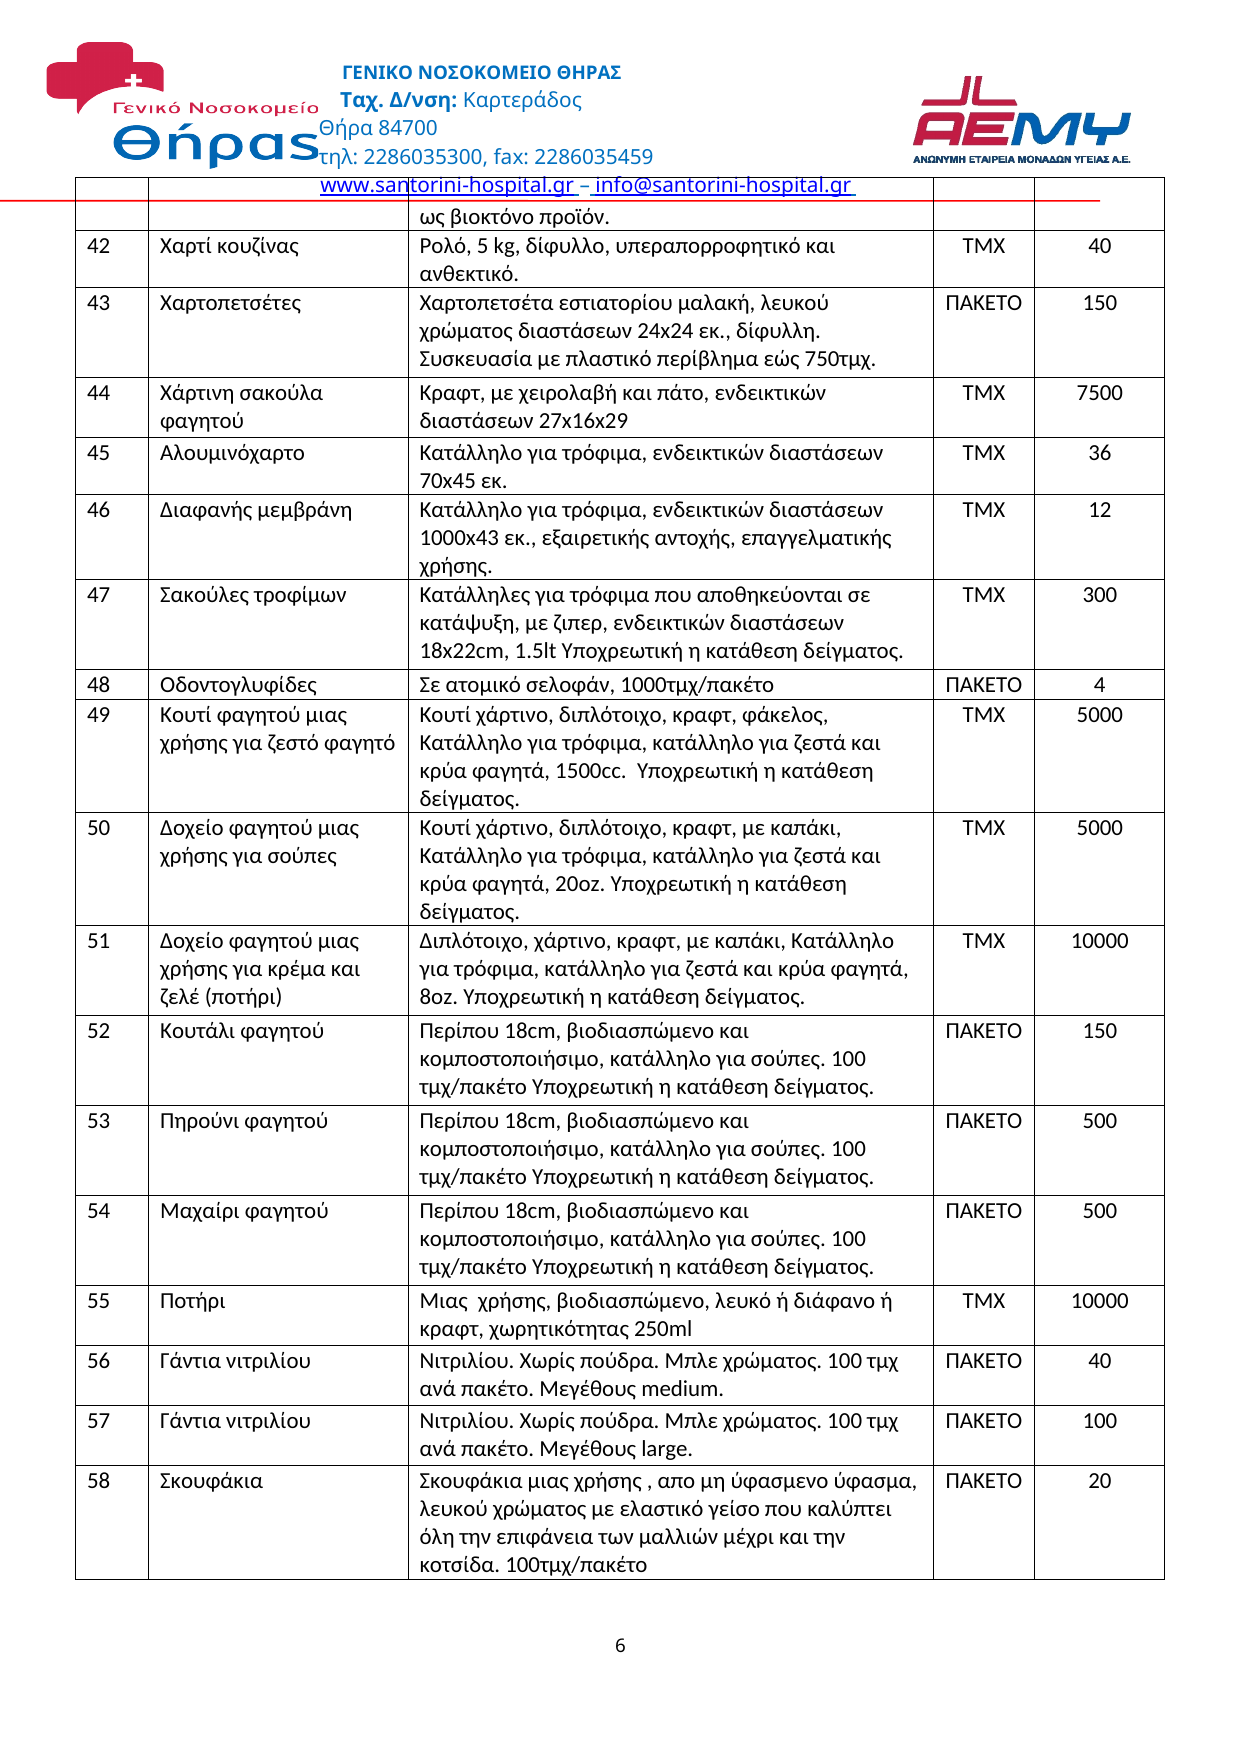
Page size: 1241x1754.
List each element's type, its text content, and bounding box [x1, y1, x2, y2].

table_cell 100 [1035, 1406, 1164, 1465]
table_cell 500 [1035, 1106, 1164, 1195]
table_cell 7500 [1035, 378, 1164, 437]
table_cell Χαρτοπετσέτα εστιατορίου μαλακή, λευκού χρώματος διαστάσεων 24x24 εκ., δίφυλλη. Συσκευασία με πλαστικό περίβλημα εώς 750τμχ. [409, 288, 933, 377]
table_cell Διπλότοιχο, χάρτινο, κραφτ, με καπάκι, Κατάλληλο για τρόφιμα, κατάλληλο για ζεστά και κρύα φαγητά, 8oz. Υποχρεωτική η κατάθεση δείγματος. [409, 926, 933, 1015]
table_cell 20 [1035, 1466, 1164, 1578]
table_cell ΤΜΧ [934, 231, 1034, 287]
table_cell 500 [1035, 1196, 1164, 1285]
table_cell Ποτήρι [149, 1286, 408, 1345]
table_cell 56 [76, 1346, 148, 1405]
table_cell 42 [76, 231, 148, 287]
table_cell 41 [76, 178, 148, 230]
table_cell 5000 [1035, 700, 1164, 812]
table_cell 50 [76, 813, 148, 925]
table_cell Δοχείο φαγητού μιας χρήσης για κρέμα και ζελέ (ποτήρι) [149, 926, 408, 1015]
table_cell 57 [76, 1406, 148, 1465]
table_cell ΠΑΚΕΤΟ [934, 670, 1034, 699]
table_cell Αλουμινόχαρτο [149, 438, 408, 494]
table_cell Νιτριλίου. Χωρίς πούδρα. Μπλε χρώματος. 100 τμχ ανά πακέτο. Μεγέθους medium. [409, 1346, 933, 1405]
table_cell 25 [1035, 178, 1164, 230]
table_cell 47 [76, 580, 148, 669]
table_cell 54 [76, 1196, 148, 1285]
table_cell Σακούλες τροφίμων [149, 580, 408, 669]
table_cell Περίπου 18cm, βιοδιασπώμενο και κομποστοποιήσιμο, κατάλληλο για σούπες. 100 τμχ/πακέτο Υποχρεωτική η κατάθεση δείγματος. [409, 1196, 933, 1285]
table_cell Περίπου 18cm, βιοδιασπώμενο και κομποστοποιήσιμο, κατάλληλο για σούπες. 100 τμχ/πακέτο Υποχρεωτική η κατάθεση δείγματος. [409, 1016, 933, 1105]
table_cell Δοχείο φαγητού μιας χρήσης για σούπες [149, 813, 408, 925]
table_cell 150 [1035, 1016, 1164, 1105]
table_cell 43 [76, 288, 148, 377]
table_cell ΤΜΧ [934, 495, 1034, 579]
table_cell Νιτριλίου. Χωρίς πούδρα. Μπλε χρώματος. 100 τμχ ανά πακέτο. Μεγέθους large. [409, 1406, 933, 1465]
table_cell 45 [76, 438, 148, 494]
table_cell 53 [76, 1106, 148, 1195]
table_cell Κραφτ, με χειρολαβή και πάτο, ενδεικτικών διαστάσεων 27x16x29 [409, 378, 933, 437]
table_cell Διαφανής μεμβράνη [149, 495, 408, 579]
table_cell Σκουφάκια μιας χρήσης , απο μη ύφασμενο ύφασμα, λευκού χρώματος με ελαστικό γείσο που καλύπτει όλη την επιφάνεια των μαλλιών μέχρι και την κοτσίδα. 100τμχ/πακέτο [409, 1466, 933, 1578]
table_cell Ρολό, 5 kg, δίφυλλο, υπεραπορροφητικό και ανθεκτικό. [409, 231, 933, 287]
table_cell Κουτί χάρτινο, διπλότοιχο, κραφτ, φάκελος, Κατάλληλο για τρόφιμα, κατάλληλο για ζεστά και κρύα φαγητά, 1500cc. Υποχρεωτική η κατάθεση δείγματος. [409, 700, 933, 812]
table_cell Γάντια νιτριλίου [149, 1406, 408, 1465]
table_cell ΤΜΧ [934, 378, 1034, 437]
table_cell 12 [1035, 495, 1164, 579]
table_cell 48 [76, 670, 148, 699]
table_cell Σκουφάκια [149, 1466, 408, 1578]
table_cell TMX [934, 178, 1034, 230]
table_cell 10000 [1035, 1286, 1164, 1345]
table_cell ΤΜΧ [934, 1286, 1034, 1345]
table_cell Χαρτοπετσέτες [149, 288, 408, 377]
table_cell Σε ατομικό σελοφάν, 1000τμχ/πακέτο [409, 670, 933, 699]
table_cell ΤΜΧ [934, 926, 1034, 1015]
table_cell ΤΜΧ [934, 438, 1034, 494]
table_cell Μιας χρήσης, βιοδιασπώμενο, λευκό ή διάφανο ή κραφτ, χωρητικότητας 250ml [409, 1286, 933, 1345]
table_cell ΤΜΧ [934, 700, 1034, 812]
table_cell 150 [1035, 288, 1164, 377]
table_cell Κουτί φαγητού μιας χρήσης για ζεστό φαγητό [149, 700, 408, 812]
table_cell 51 [76, 926, 148, 1015]
table_cell Χαρτί κουζίνας [149, 231, 408, 287]
picture [46, 42, 319, 169]
table_cell ΤΜΧ [934, 580, 1034, 669]
table_cell 52 [76, 1016, 148, 1105]
table_cell 46 [76, 495, 148, 579]
table_cell Εμποτισμένα πανάκια απολύμανσης επιφανειών [149, 178, 408, 230]
table_cell 10000 [1035, 926, 1164, 1015]
table_cell ΠΑΚΕΤΟ [934, 1406, 1034, 1465]
table_cell Περίπου 18cm, βιοδιασπώμενο και κομποστοποιήσιμο, κατάλληλο για σούπες. 100 τμχ/πακέτο Υποχρεωτική η κατάθεση δείγματος. [409, 1106, 933, 1195]
table_cell 300 [1035, 580, 1164, 669]
table_cell 36 [1035, 438, 1164, 494]
table_cell ΠΑΚΕΤΟ [934, 1466, 1034, 1578]
table_cell 44 [76, 378, 148, 437]
table_cell Κατάλληλο για τρόφιμα, ενδεικτικών διαστάσεων 1000x43 εκ., εξαιρετικής αντοχής, επαγγελματικής χρήσης. [409, 495, 933, 579]
table_cell Γάντια νιτριλίου [149, 1346, 408, 1405]
table_cell Κατάλληλες για τρόφιμα που αποθηκεύονται σε κατάψυξη, με ζιπερ, ενδεικτικών διαστάσεων 18x22cm, 1.5lt Υποχρεωτική η κατάθεση δείγματος. [409, 580, 933, 669]
table_cell 5000 [1035, 813, 1164, 925]
table_cell ΤΜΧ [934, 813, 1034, 925]
table_cell 40 [1035, 231, 1164, 287]
table_cell Χάρτινη σακούλα φαγητού [149, 378, 408, 437]
table_cell ΠΑΚΕΤΟ [934, 1346, 1034, 1405]
table_cell Κουτάλι φαγητού [149, 1016, 408, 1105]
table_cell Κουτί χάρτινο, διπλότοιχο, κραφτ, με καπάκι, Κατάλληλο για τρόφιμα, κατάλληλο για ζεστά και κρύα φαγητά, 20oz. Υποχρεωτική η κατάθεση δείγματος. [409, 813, 933, 925]
table_cell 40 [1035, 1346, 1164, 1405]
table_cell Μαχαίρι φαγητού [149, 1196, 408, 1285]
table_cell 4 [1035, 670, 1164, 699]
table_cell 49 [76, 700, 148, 812]
table_cell Οδοντογλυφίδες [149, 670, 408, 699]
table_cell ΠΑΚΕΤΟ [934, 288, 1034, 377]
table_cell Πηρούνι φαγητού [149, 1106, 408, 1195]
table_cell 55 [76, 1286, 148, 1345]
table_cell ΠΑΚΕΤΟ [934, 1196, 1034, 1285]
table_cell Κατάλληλο για τρόφιμα, ενδεικτικών διαστάσεων 70x45 εκ. [409, 438, 933, 494]
table_cell ΠΑΚΕΤΟ [934, 1106, 1034, 1195]
picture [903, 53, 1145, 177]
table_cell ΠΑΚΕΤΟ [934, 1016, 1034, 1105]
table_cell 58 [76, 1466, 148, 1578]
